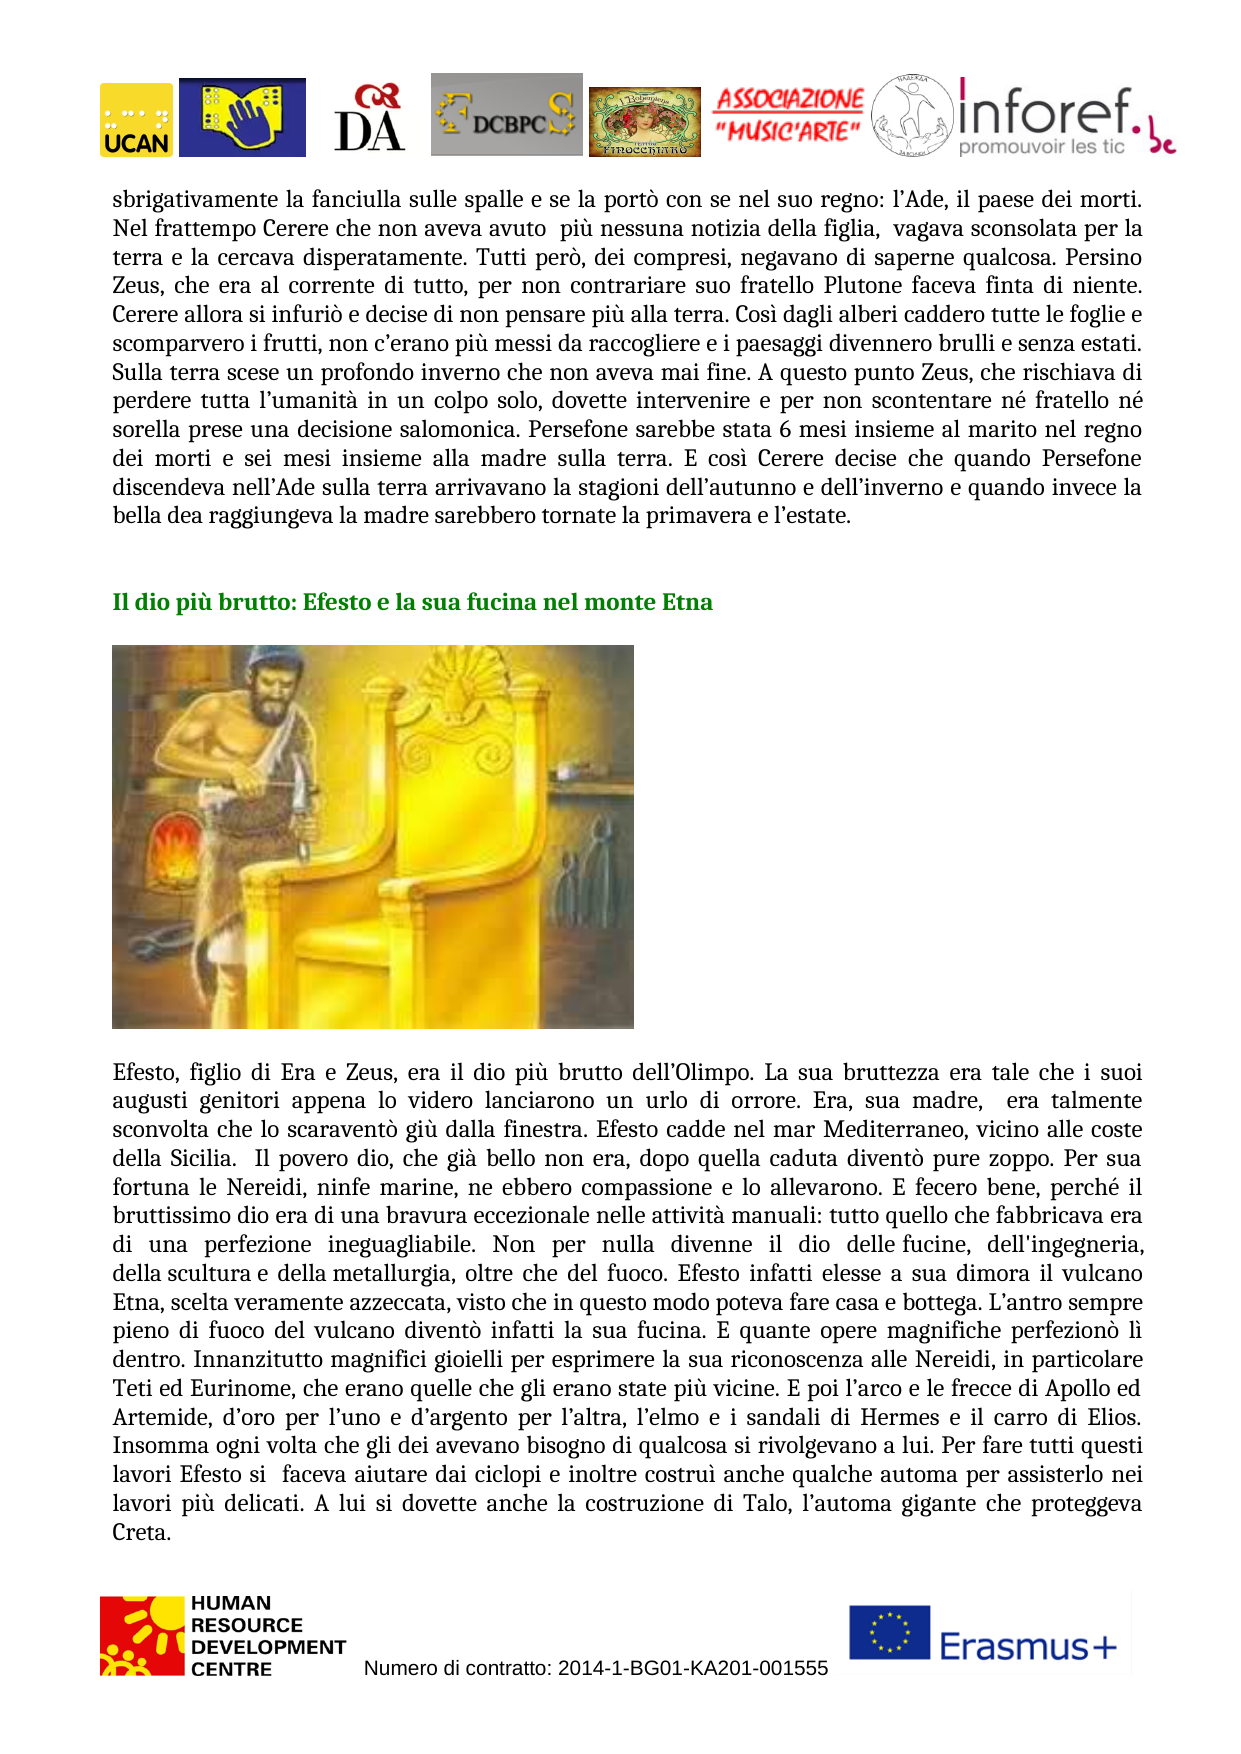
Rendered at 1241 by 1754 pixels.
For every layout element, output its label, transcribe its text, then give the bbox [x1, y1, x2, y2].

picture [589, 87, 701, 157]
picture [431, 73, 583, 157]
text Il dio più brutto: Efesto e la sua fucina nel monte Etna [112, 588, 1144, 616]
picture [100, 1596, 347, 1676]
text Efesto, figlio di Era e Zeus, era il dio più brutto dell’Olimpo. La sua bruttezza era tale che i suoi augusti genitori appena lo videro lanciarono un urlo di orrore. Era, sua madre, era talmente sconvolta che lo scaraventò giù dalla finestra. Efesto cadde nel mar Mediterraneo, vicino alle coste della Sicilia. Il povero dio, che già bello non era, dopo quella caduta diventò pure zoppo. Per sua fortuna le Nereidi, ninfe marine, ne ebbero compassione e lo allevarono. E fecero bene, perché il bruttissimo dio era di una bravura eccezionale nelle attività manuali: tutto quello che fabbricava era di una perfezione ineguagliabile. Non per nulla divenne il dio delle fucine, dell'ingegneria, della scultura e della metallurgia, oltre che del fuoco. Efesto infatti elesse a sua dimora il vulcano Etna, scelta veramente azzeccata, visto che in questo modo poteva fare casa e bottega. L’antro sempre pieno di fuoco del vulcano diventò infatti la sua fucina. E quante opere magnifiche perfezionò lì dentro. Innanzitutto magnifici gioielli per esprimere la sua riconoscenza alle Nereidi, in particolare Teti ed Eurinome, che erano quelle che gli erano state più vicine. E poi l’arco e le frecce di Apollo ed Artemide, d’oro per l’uno e d’argento per l’altra, l’elmo e i sandali di Hermes e il carro di Elios. Insomma ogni volta che gli dei avevano bisogno di qualcosa si rivolgevano a lui. Per fare tutti questi lavori Efesto si faceva aiutare dai ciclopi e inoltre costruì anche qualche automa per assisterlo nei lavori più delicati. A lui si dovette anche la costruzione di Talo, l’automa gigante che proteggeva Creta. [112, 1058, 1144, 1546]
picture [960, 77, 1177, 157]
picture [312, 73, 425, 157]
picture [707, 74, 954, 157]
picture [112, 645, 634, 1029]
picture [179, 78, 306, 157]
picture [100, 83, 173, 157]
picture [834, 1590, 1133, 1676]
